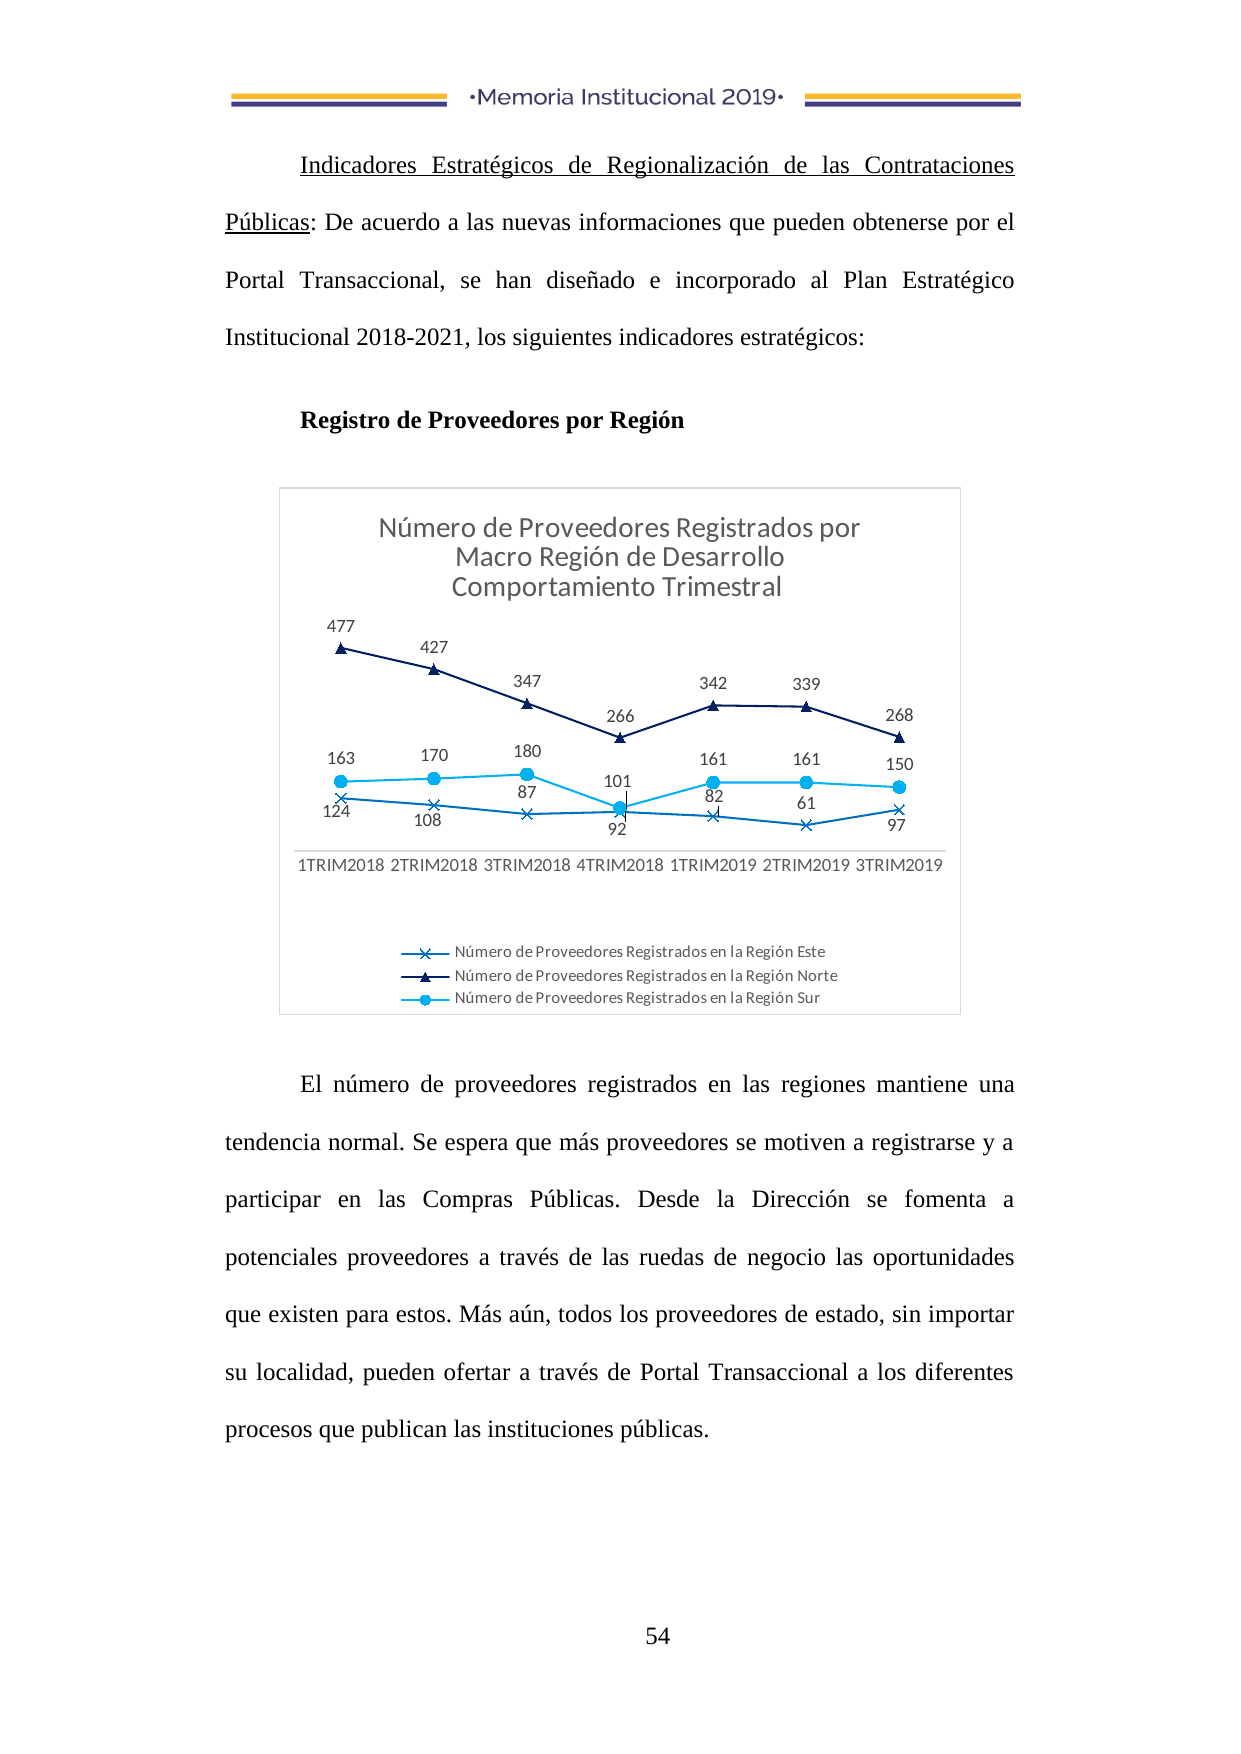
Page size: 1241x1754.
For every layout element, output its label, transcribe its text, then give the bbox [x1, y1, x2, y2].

text Indicadores Estratégicos de Regionalización de las Contrataciones Públicas: De acuerdo a las nuevas informaciones que pueden obtenerse por el Portal Transaccional, se han diseñado e incorporado al Plan Estratégico Institucional 2018-2021, los siguientes indicadores estratégicos: [225, 150, 1015, 351]
text El número de proveedores registrados en las regiones mantiene una tendencia normal. Se espera que más proveedores se motiven a registrarse y a participar en las Compras Públicas. Desde la Dirección se fomenta a potenciales proveedores a través de las ruedas de negocio las oportunidades que existen para estos. Más aún, todos los proveedores de estado, sin importar su localidad, pueden ofertar a través de Portal Transaccional a los diferentes procesos que publican las instituciones públicas. [225, 1069, 1015, 1443]
text Registro de Proveedores por Región [225, 405, 1015, 434]
picture [231, 37, 1021, 142]
